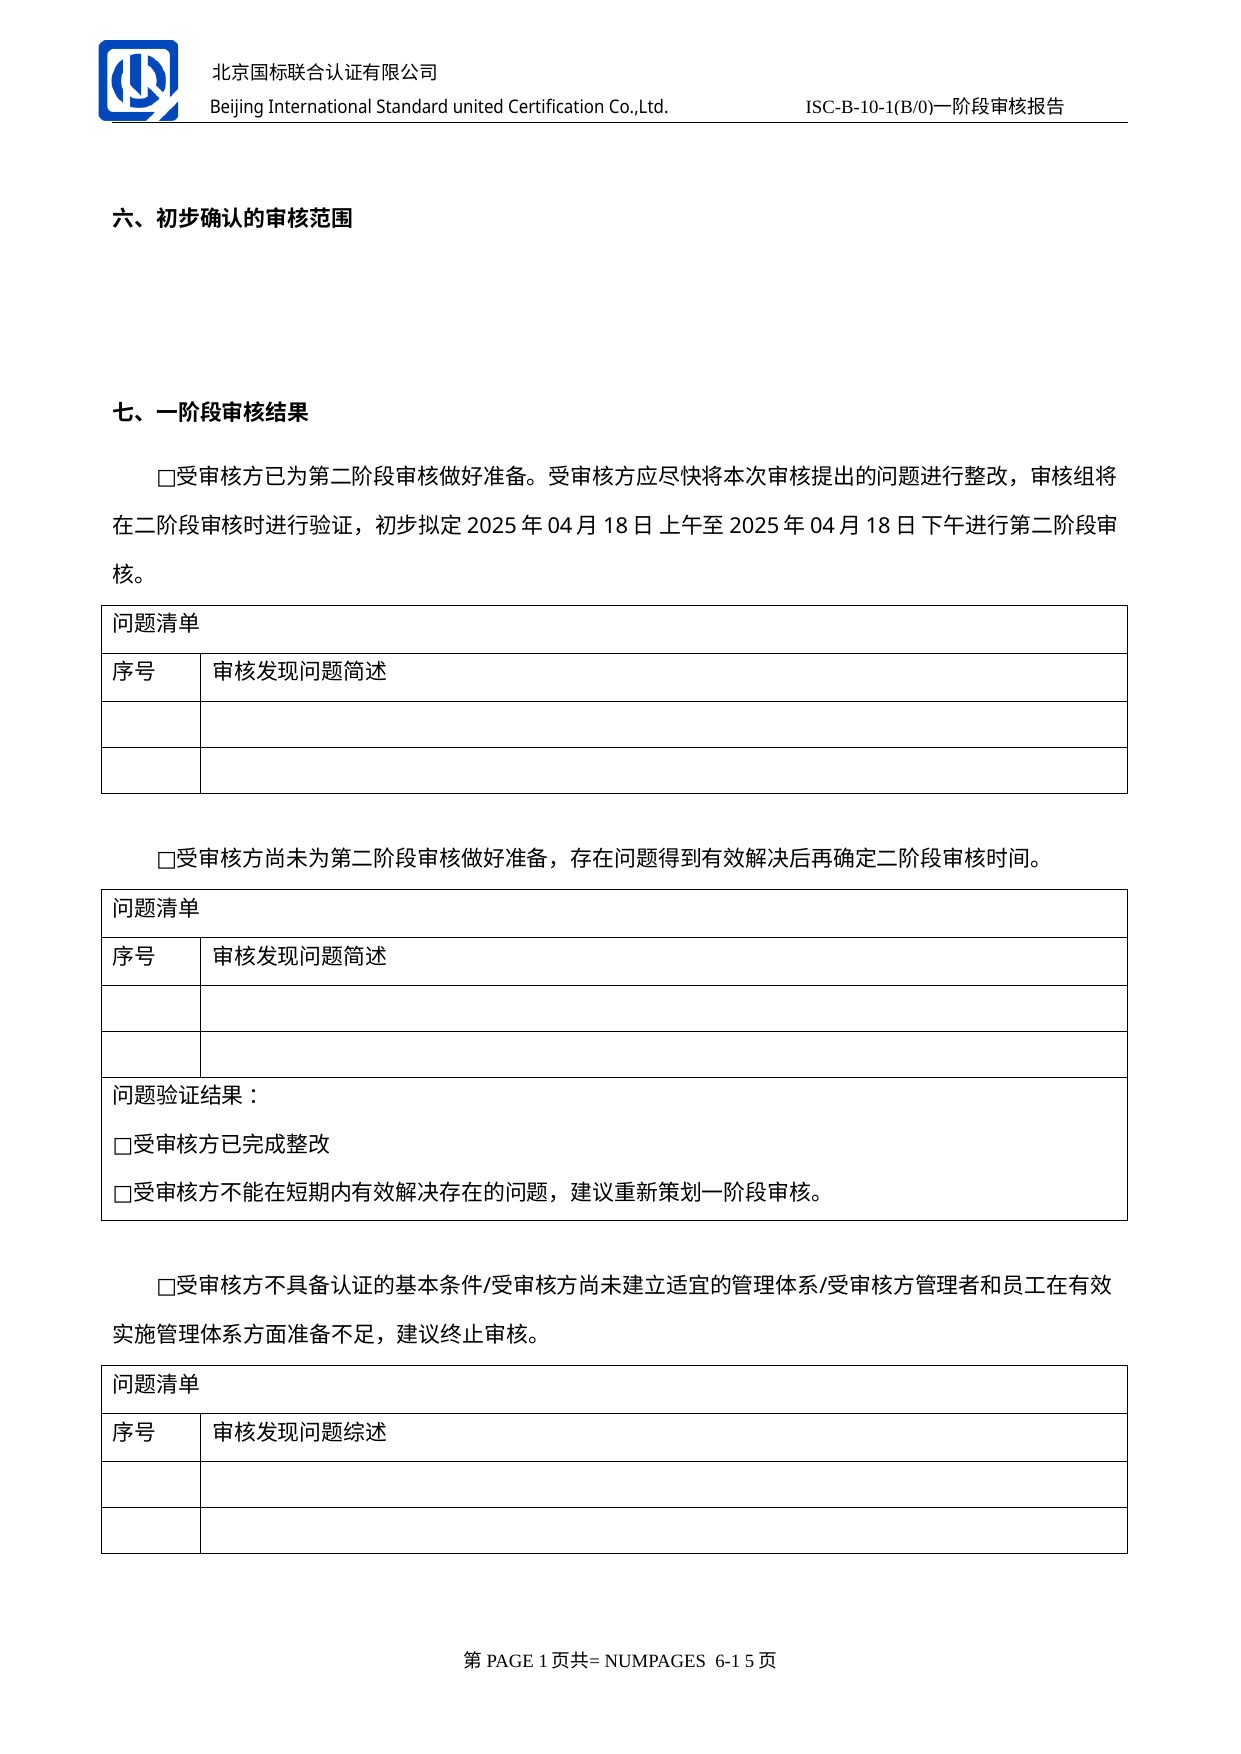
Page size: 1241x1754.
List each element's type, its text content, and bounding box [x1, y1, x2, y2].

table_cell 序号 [102, 938, 200, 985]
table_cell [102, 702, 200, 747]
table_cell [102, 748, 200, 793]
table_cell 序号 [102, 1414, 200, 1461]
table_cell 序号 [102, 654, 200, 701]
table_cell [102, 1508, 200, 1553]
table_cell [102, 1032, 200, 1077]
table_cell [201, 1032, 1127, 1077]
table_cell 问题验证结果 ： □受审核方已完成整改 □受审核方不能在短期内有效解决存在的问题，建议重新策划一阶段审核。 [102, 1078, 1127, 1220]
table_cell [201, 748, 1127, 793]
table_header 问题清单 [102, 606, 1127, 653]
table_cell 审核发现问题简述 [201, 938, 1127, 985]
table_cell [102, 1462, 200, 1507]
text □受审核方尚未为第二阶段审核做好准备，存在问题得到有效解决后再确定二阶段审核时间。 [112, 841, 1128, 873]
picture [98, 40, 179, 121]
text 七、一阶段审核结果 [112, 394, 1128, 427]
table_header 问题清单 [102, 890, 1127, 937]
table_cell 审核发现问题综述 [201, 1414, 1127, 1461]
text 六、初步确认的审核范围 [112, 201, 1128, 233]
table_cell [201, 986, 1127, 1031]
table_cell [201, 1508, 1127, 1553]
table_cell [102, 986, 200, 1031]
table_cell 审核发现问题简述 [201, 654, 1127, 701]
text □受审核方不具备认证的基本条件/受审核方尚未建立适宜的管理体系/受审核方管理者和员工在有效实施管理体系方面准备不足，建议终止审核。 [112, 1268, 1128, 1349]
text □受审核方已为第二阶段审核做好准备。受审核方应尽快将本次审核提出的问题进行整改，审核组将在二阶段审核时进行验证，初步拟定2025年04月18日 上午至2025年04月18日 下午进行第二阶段审核。 [112, 459, 1128, 589]
table_header 问题清单 [102, 1366, 1127, 1413]
table_cell [201, 1462, 1127, 1507]
table_cell [201, 702, 1127, 747]
